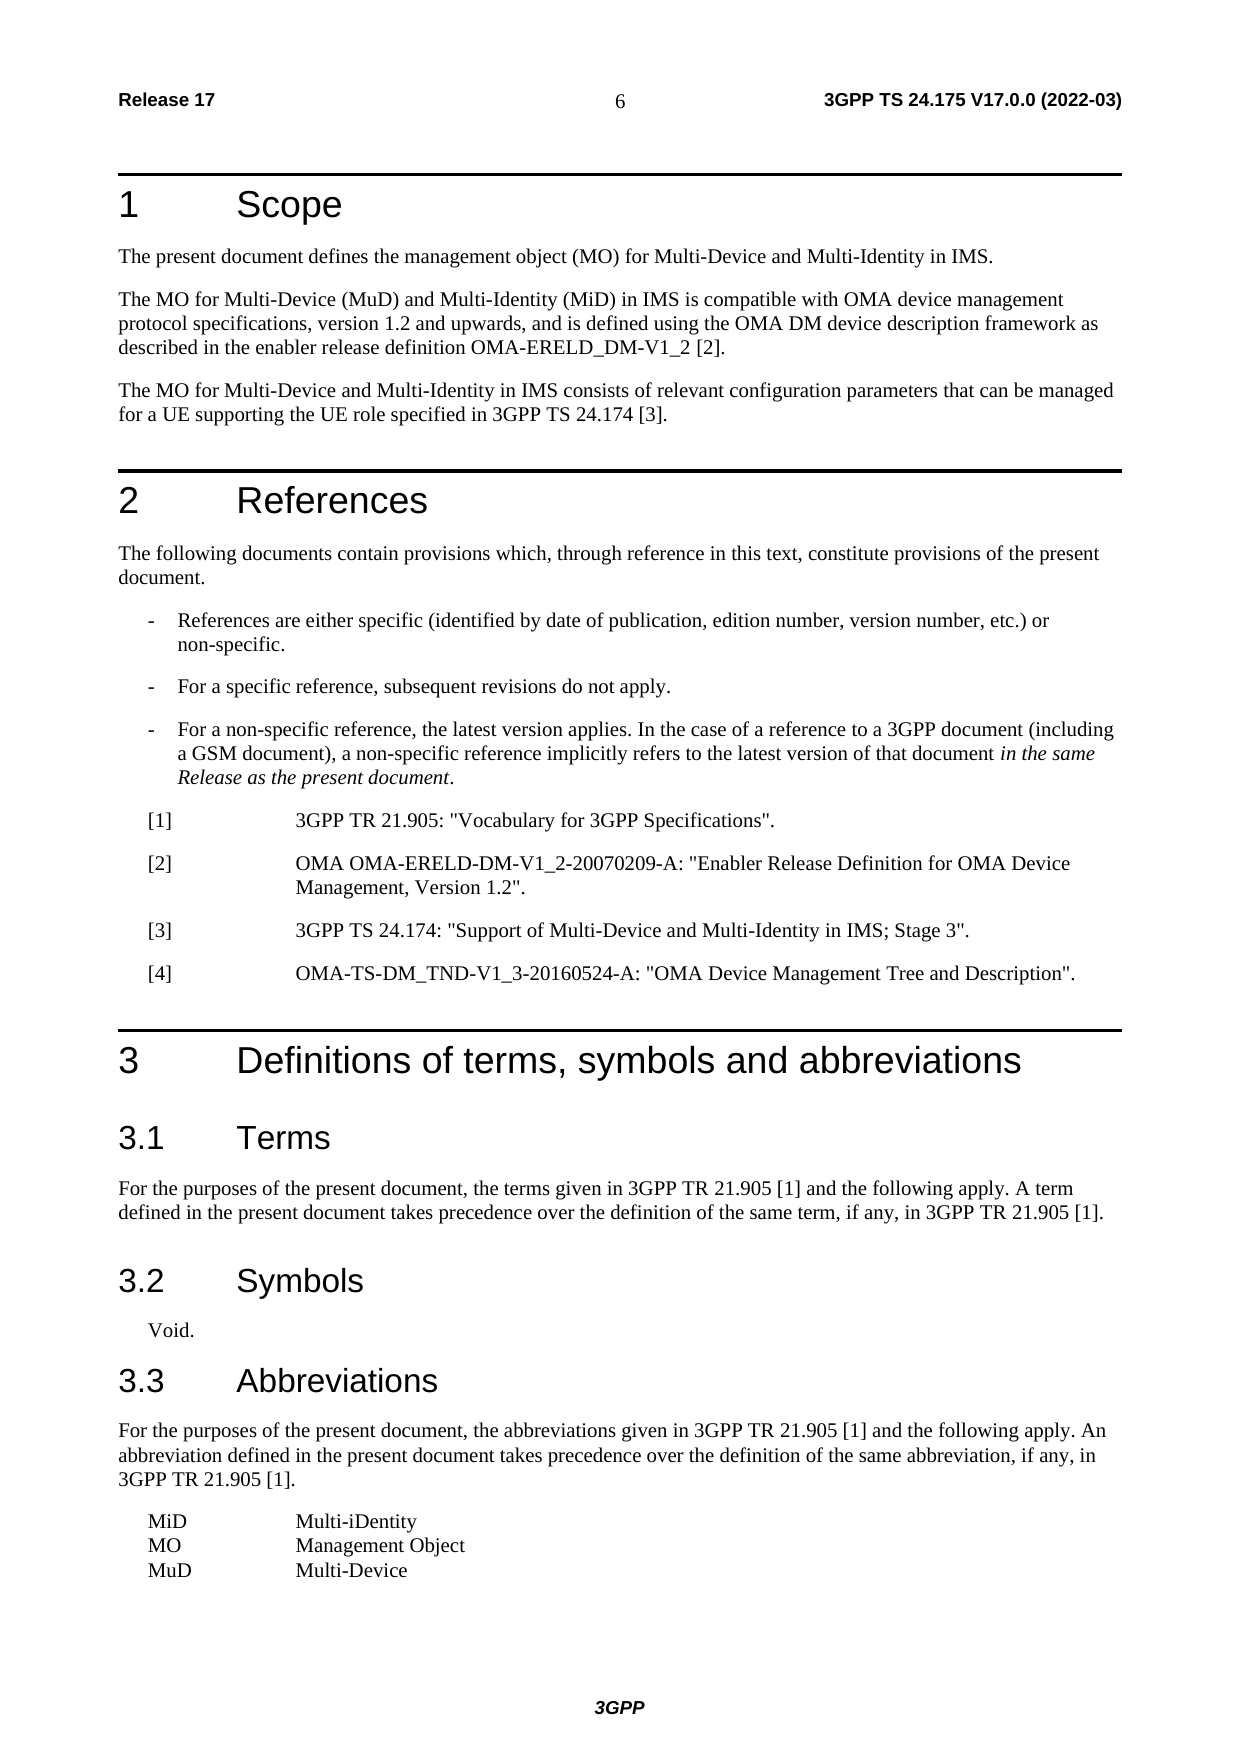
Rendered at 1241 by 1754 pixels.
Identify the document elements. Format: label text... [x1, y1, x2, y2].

text - References are either specific (identified by date of publication, edition number, version number, etc.) or non-specific. [148, 607, 1122, 656]
text The present document defines the management object (MO) for Multi-Device and Multi-Identity in IMS. [118, 244, 1122, 268]
subtitle 3 Definitions of terms, symbols and abbreviations [118, 1032, 1122, 1081]
text [1] 3GPP TR 21.905: "Vocabulary for 3GPP Specifications". [148, 808, 1122, 832]
subtitle 2 References [118, 473, 1122, 522]
text - For a non-specific reference, the latest version applies. In the case of a reference to a 3GPP document (including a GSM document), a non-specific reference implicitly refers to the latest version of that document in the same Release as the present document. [148, 717, 1122, 789]
text For the purposes of the present document, the terms given in 3GPP TR 21.905 [1] and the following apply. A term defined in the present document takes precedence over the definition of the same term, if any, in 3GPP TR 21.905 [1]. [118, 1176, 1122, 1224]
text MiD Multi-iDentity [148, 1509, 1122, 1533]
text [3] 3GPP TS 24.174: "Support of Multi-Device and Multi-Identity in IMS; Stage 3". [148, 918, 1122, 942]
text [4] OMA-TS-DM_TND-V1_3-20160524-A: "OMA Device Management Tree and Description". [148, 961, 1122, 985]
text MuD Multi-Device [148, 1557, 1122, 1582]
text [2] OMA OMA-ERELD-DM-V1_2-20070209-A: "Enabler Release Definition for OMA Device Management, Version 1.2". [148, 851, 1122, 899]
text The MO for Multi-Device (MuD) and Multi-Identity (MiD) in IMS is compatible with OMA device management protocol specifications, version 1.2 and upwards, and is defined using the OMA DM device description framework as described in the enabler release definition OMA-ERELD_DM-V1_2 [2]. [118, 287, 1122, 359]
subtitle 1 Scope [118, 176, 1122, 225]
subtitle 3.2 Symbols [118, 1261, 1122, 1300]
subtitle 3.1 Terms [118, 1118, 1122, 1157]
text For the purposes of the present document, the abbreviations given in 3GPP TR 21.905 [1] and the following apply. An abbreviation defined in the present document takes precedence over the definition of the same abbreviation, if any, in 3GPP TR 21.905 [1]. [118, 1418, 1122, 1491]
text The following documents contain provisions which, through reference in this text, constitute provisions of the present document. [118, 541, 1122, 589]
text Void. [148, 1318, 1122, 1342]
text MO Management Object [148, 1533, 1122, 1557]
subtitle 3.3 Abbreviations [118, 1361, 1122, 1400]
text The MO for Multi-Device and Multi-Identity in IMS consists of relevant configuration parameters that can be managed for a UE supporting the UE role specified in 3GPP TS 24.174 [3]. [118, 377, 1122, 426]
text - For a specific reference, subsequent revisions do not apply. [148, 674, 1122, 698]
